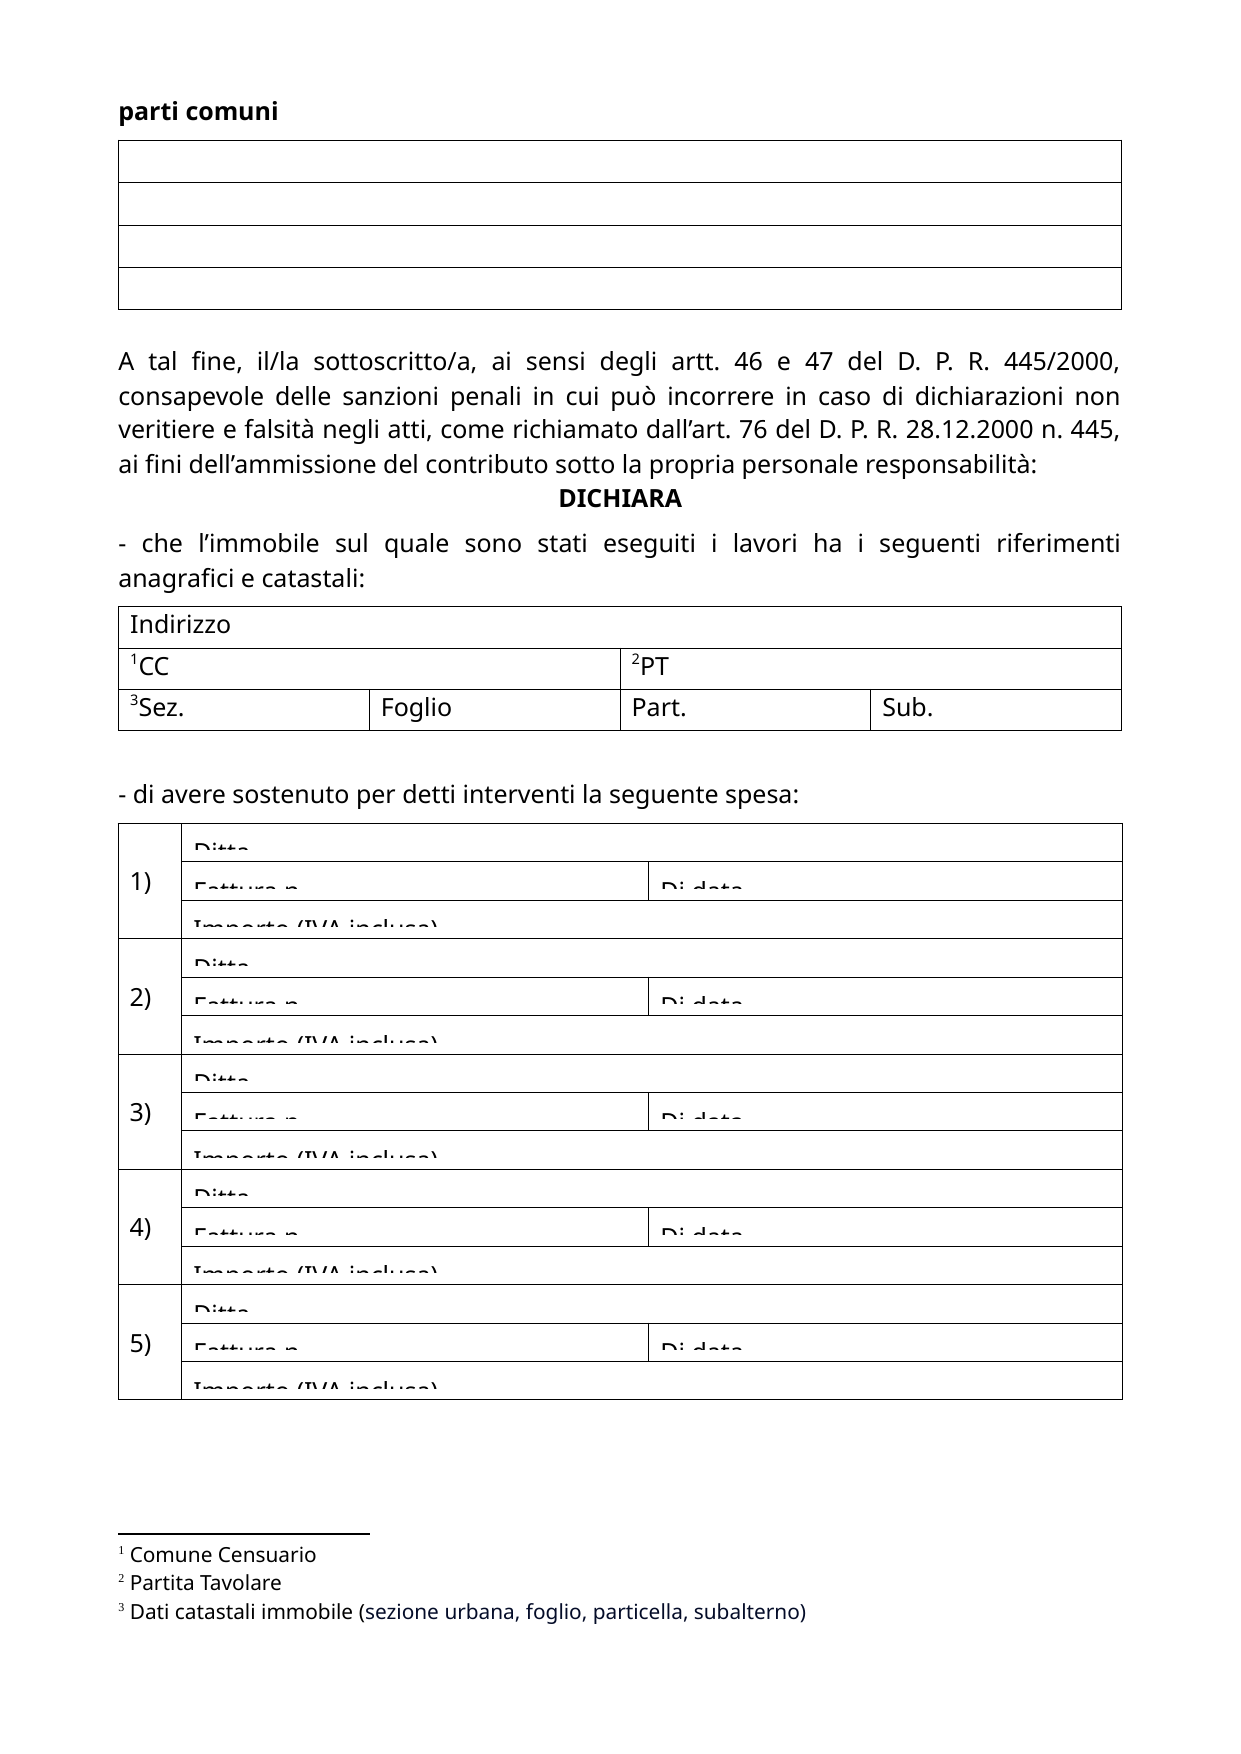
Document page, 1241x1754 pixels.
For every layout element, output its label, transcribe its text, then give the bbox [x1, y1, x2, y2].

table_cell [119, 268, 1121, 309]
table_cell 5) [119, 1285, 181, 1399]
table_cell Di data [649, 978, 1122, 1015]
text A tal fine, il/la sottoscritto/a, ai sensi degli artt. 46 e 47 del D. P. R. 445/2000, consapevole delle sanzioni penali in cui può incorrere in caso di dichiarazioni non veritiere e falsità negli atti, come richiamato dall’art. 76 del D. P. R. 28.12.2000 n. 445, ai fini dell’ammissione del contributo sotto la propria personale responsabilità: [118, 344, 1122, 480]
table_cell 2) [119, 939, 181, 1053]
table_cell Di data [649, 862, 1122, 900]
table_cell Part. [621, 690, 870, 730]
table_cell [119, 183, 1121, 225]
table_cell 4) [119, 1170, 181, 1284]
table_cell Ditta [182, 1170, 1122, 1207]
table_cell Di data [649, 1208, 1122, 1246]
table_cell Fattura n. [182, 978, 648, 1015]
table_cell PT [621, 649, 1121, 689]
table_cell Importo (IVA inclusa) [182, 1247, 1122, 1284]
table_cell Di data [649, 1093, 1122, 1130]
table_cell [119, 226, 1121, 267]
table_header Indirizzo [119, 607, 1121, 647]
text - di avere sostenuto per detti interventi la seguente spesa: [118, 777, 1122, 811]
table_cell CC [119, 649, 620, 689]
table_cell Fattura n. [182, 862, 648, 900]
table_cell Importo (IVA inclusa) [182, 901, 1122, 938]
table_cell Ditta [182, 939, 1122, 977]
table_header [119, 141, 1121, 182]
text DICHIARA [118, 480, 1122, 514]
table_cell Ditta [182, 1285, 1122, 1322]
table_cell Ditta [182, 1055, 1122, 1092]
table_header 1) [119, 824, 181, 938]
table_header Ditta [182, 824, 1122, 861]
table_cell Fattura n. [182, 1324, 648, 1361]
table_cell Fattura n. [182, 1208, 648, 1246]
table_cell Sub. [871, 690, 1121, 730]
table_cell Importo (IVA inclusa) [182, 1016, 1122, 1053]
table_cell Foglio [370, 690, 620, 730]
table_cell Di data [649, 1324, 1122, 1361]
table_cell Sez. [119, 690, 369, 730]
table_cell Importo (IVA inclusa) [182, 1131, 1122, 1169]
table_cell Importo (IVA inclusa) [182, 1362, 1122, 1399]
table_cell Fattura n. [182, 1093, 648, 1130]
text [118, 94, 1122, 128]
table_cell 3) [119, 1055, 181, 1169]
text - che l’immobile sul quale sono stati eseguiti i lavori ha i seguenti riferimenti anagrafici e catastali: [118, 526, 1122, 594]
